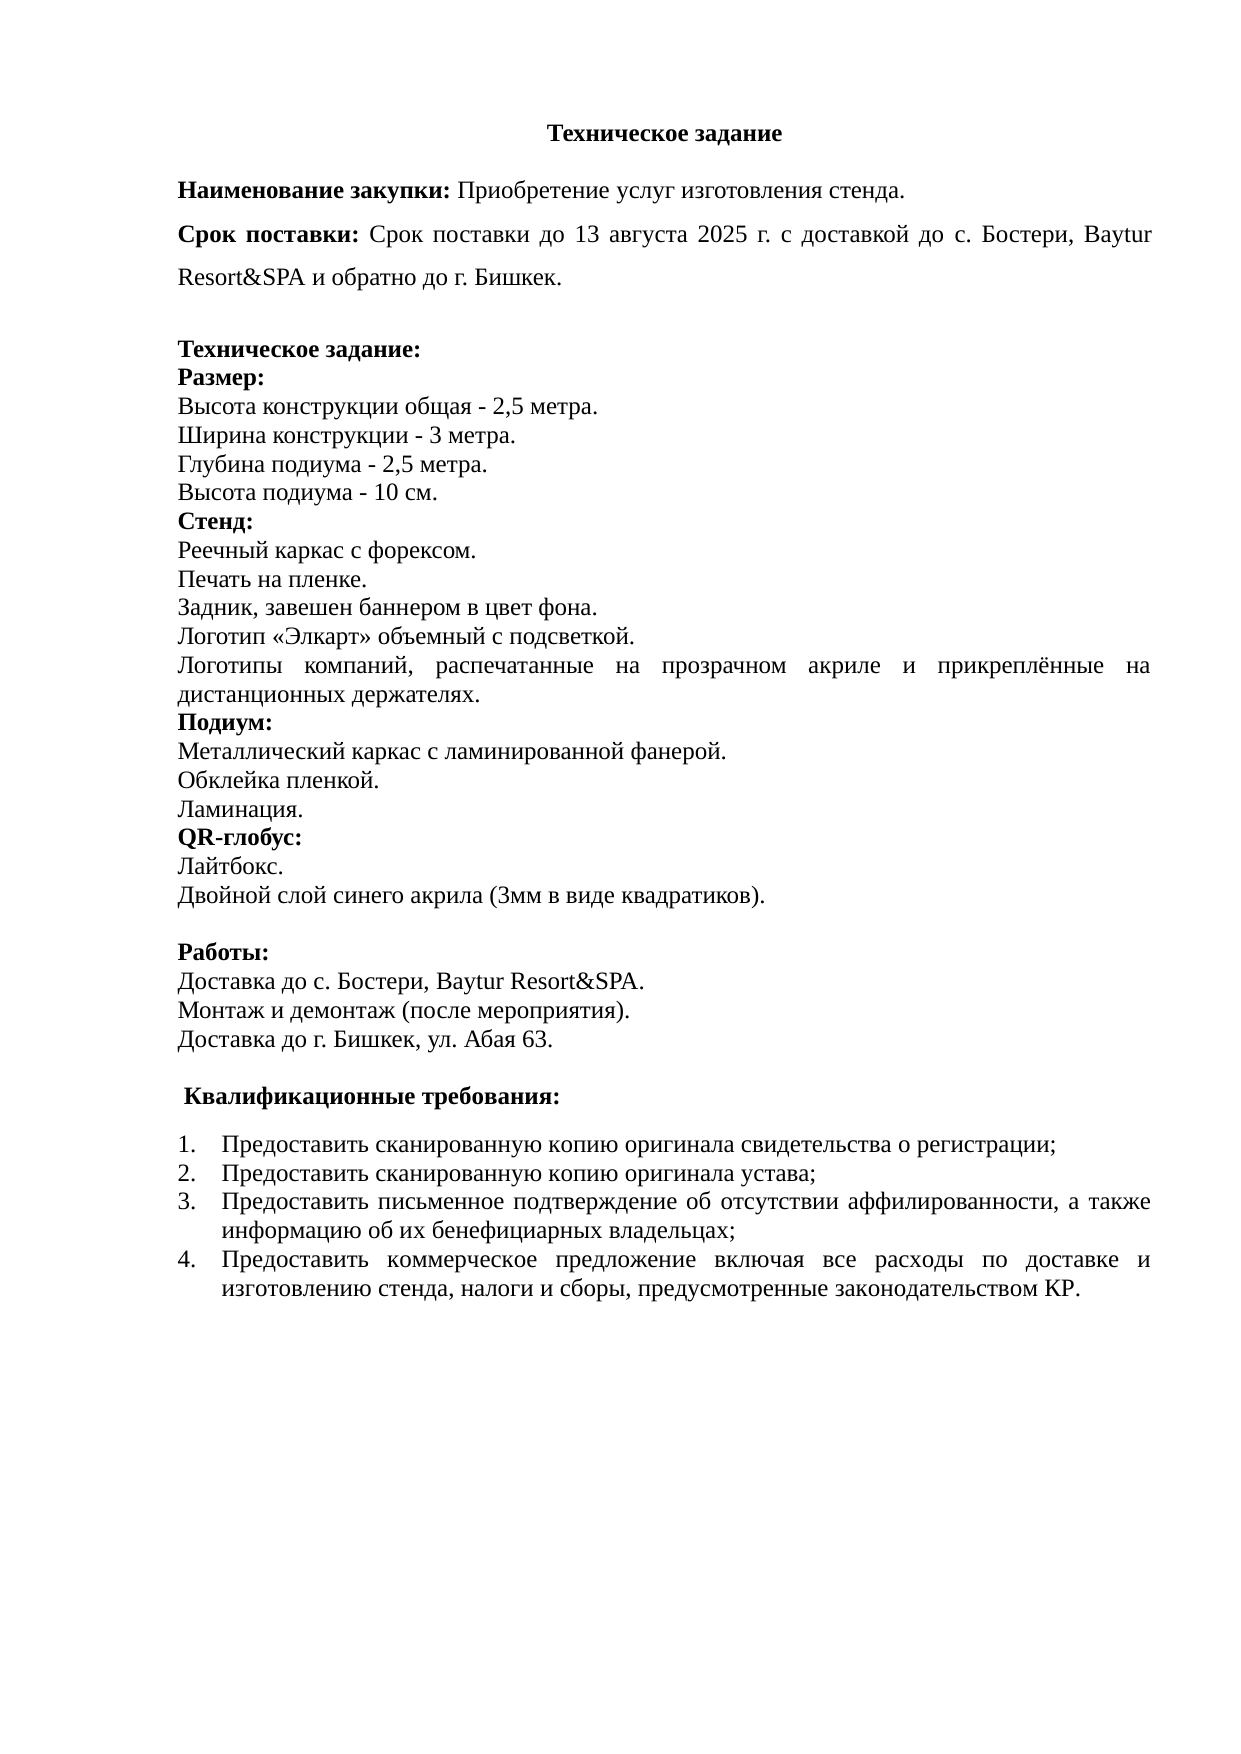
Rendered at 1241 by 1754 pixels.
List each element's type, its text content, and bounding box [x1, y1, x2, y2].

text Доставка до г. Бишкек, ул. Абая 63. [177, 1024, 1152, 1052]
text Подиум: [177, 707, 1152, 736]
text Печать на пленке. [177, 564, 1152, 592]
list Предоставить коммерческое предложение включая все расходы по доставке и изготовлению стенда, налоги и сборы, предусмотренные законодательством КР. [177, 1244, 1152, 1301]
text QR-глобус: [177, 822, 1152, 851]
text Ламинация. [177, 794, 1152, 822]
text Лайтбокс. [177, 851, 1152, 880]
text Высота подиума - 10 см. [177, 477, 1152, 506]
text Срок поставки: Срок поставки до 13 августа 2025 г. с доставкой до с. Бостери, Baytur Resort&SPA и обратно до г. Бишкек. [177, 219, 1152, 291]
text Доставка до с. Бостери, Baytur Resort&SPA. [177, 966, 1152, 995]
text Обклейка пленкой. [177, 765, 1152, 794]
text Техническое задание: [177, 334, 1152, 362]
text Техническое задание [177, 118, 1152, 147]
text Задник, завешен баннером в цвет фона. [177, 592, 1152, 621]
text Стенд: [177, 506, 1152, 535]
list Предоставить сканированную копию оригинала устава; [177, 1158, 1152, 1186]
text Наименование закупки: Приобретение услуг изготовления стенда. [177, 176, 1152, 204]
text Высота конструкции общая - 2,5 метра. [177, 391, 1152, 420]
text Глубина подиума - 2,5 метра. [177, 449, 1152, 477]
text Логотип «Элкарт» объемный с подсветкой. [177, 621, 1152, 650]
text Реечный каркас с форексом. [177, 535, 1152, 564]
list Предоставить сканированную копию оригинала свидетельства о регистрации; [177, 1129, 1152, 1158]
text Работы: [177, 937, 1152, 966]
list Предоставить письменное подтверждение об отсутствии аффилированности, а также информацию об их бенефициарных владельцах; [177, 1186, 1152, 1244]
text Двойной слой синего акрила (3мм в виде квадратиков). [177, 880, 1152, 909]
text Квалификационные требования: [177, 1081, 1152, 1110]
text Металлический каркас с ламинированной фанерой. [177, 736, 1152, 765]
text Размер: [177, 362, 1152, 391]
text Ширина конструкции - 3 метра. [177, 420, 1152, 449]
text Монтаж и демонтаж (после мероприятия). [177, 995, 1152, 1024]
text Логотипы компаний, распечатанные на прозрачном акриле и прикреплённые на дистанционных держателях. [177, 650, 1152, 707]
